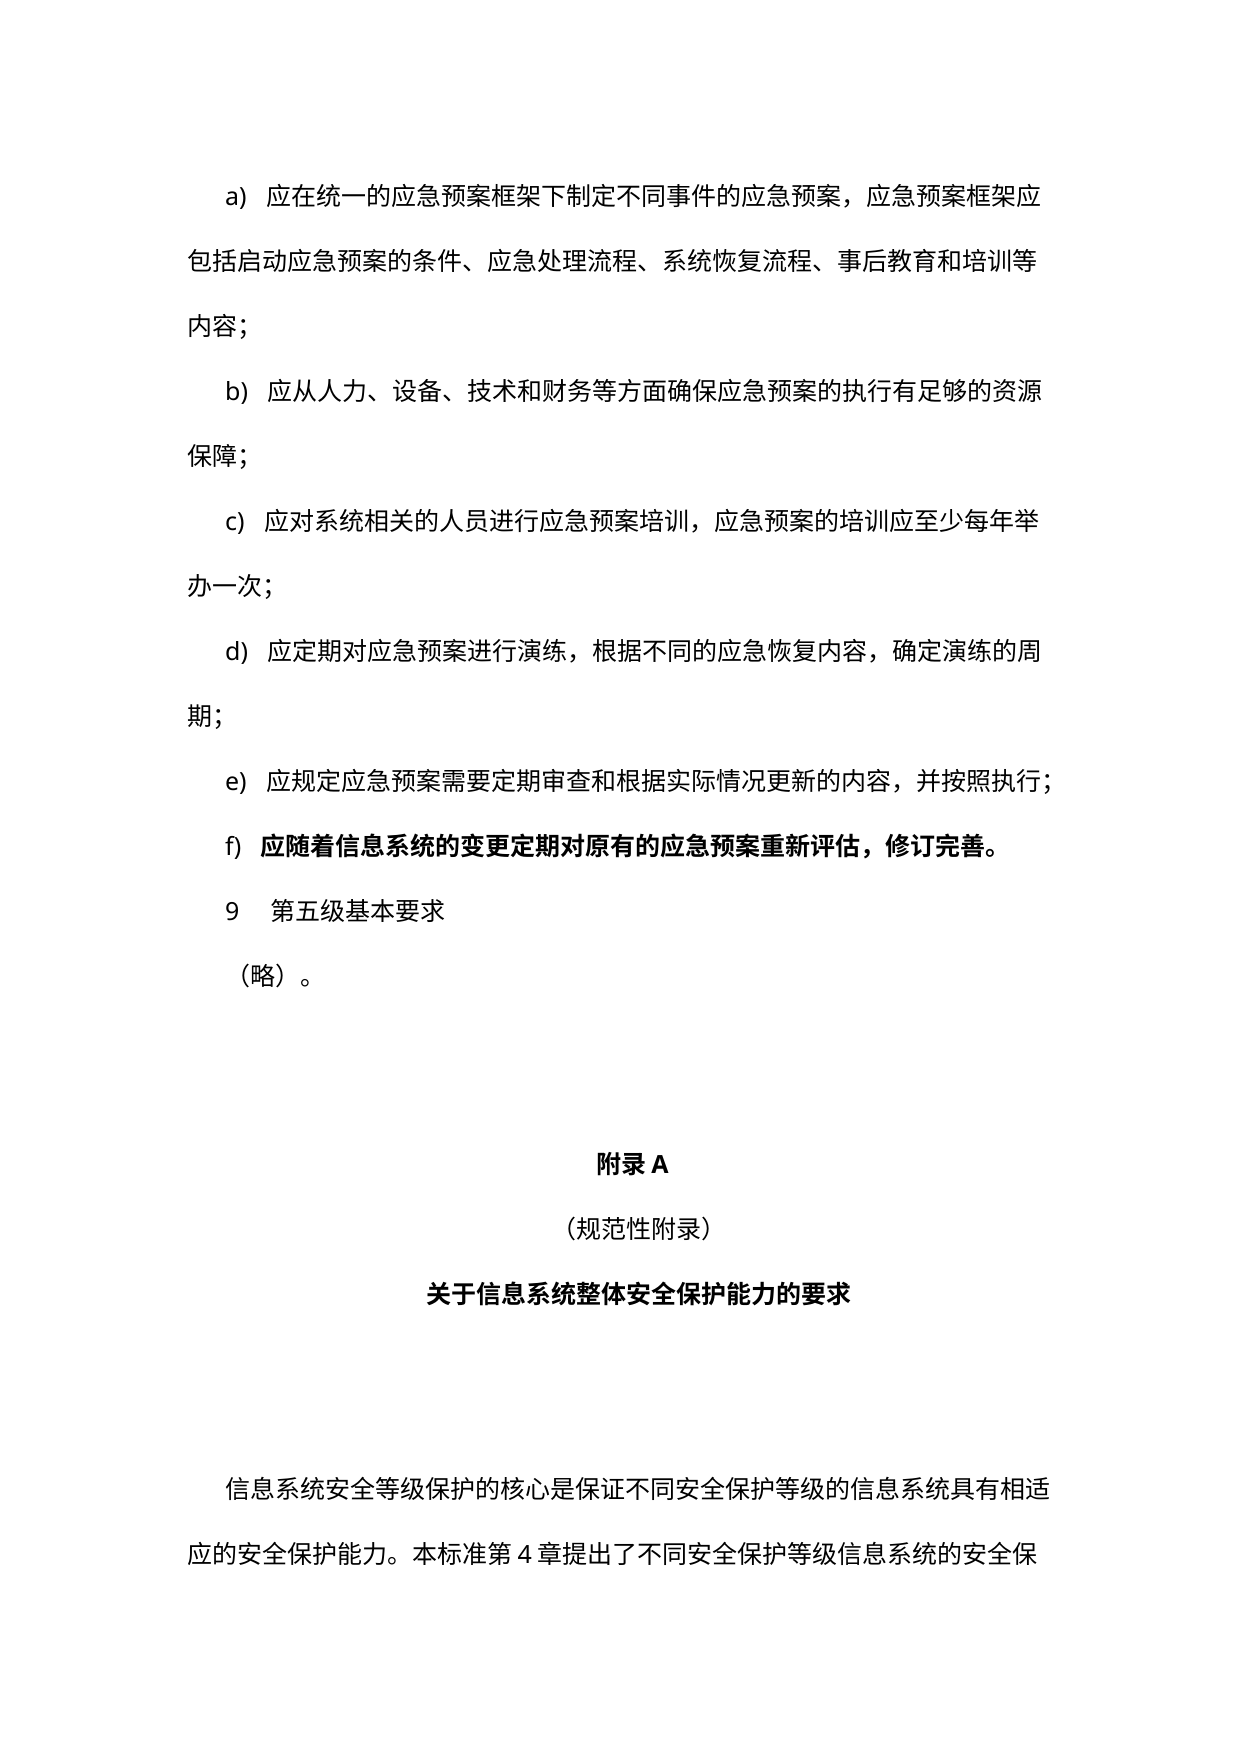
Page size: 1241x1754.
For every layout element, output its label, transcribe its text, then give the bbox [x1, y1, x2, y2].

text d) 应定期对应急预案进行演练，根据不同的应急恢复内容，确定演练的周期； [187, 617, 1053, 747]
text e) 应规定应急预案需要定期审查和根据实际情况更新的内容，并按照执行； [187, 747, 1053, 812]
text a) 应在统一的应急预案框架下制定不同事件的应急预案，应急预案框架应包括启动应急预案的条件、应急处理流程、系统恢复流程、事后教育和培训等内容； [187, 162, 1053, 357]
text 9 第五级基本要求 [187, 877, 1053, 942]
text （规范性附录） [187, 1195, 1053, 1260]
text b) 应从人力、设备、技术和财务等方面确保应急预案的执行有足够的资源保障； [187, 357, 1053, 487]
text （略）。 [187, 942, 1053, 1007]
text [187, 1455, 1053, 1585]
text 附录A [187, 1130, 1053, 1195]
text 关于信息系统整体安全保护能力的要求 [187, 1260, 1053, 1325]
text f) 应随着信息系统的变更定期对原有的应急预案重新评估，修订完善。 [187, 812, 1053, 877]
text c) 应对系统相关的人员进行应急预案培训，应急预案的培训应至少每年举办一次； [187, 487, 1053, 617]
